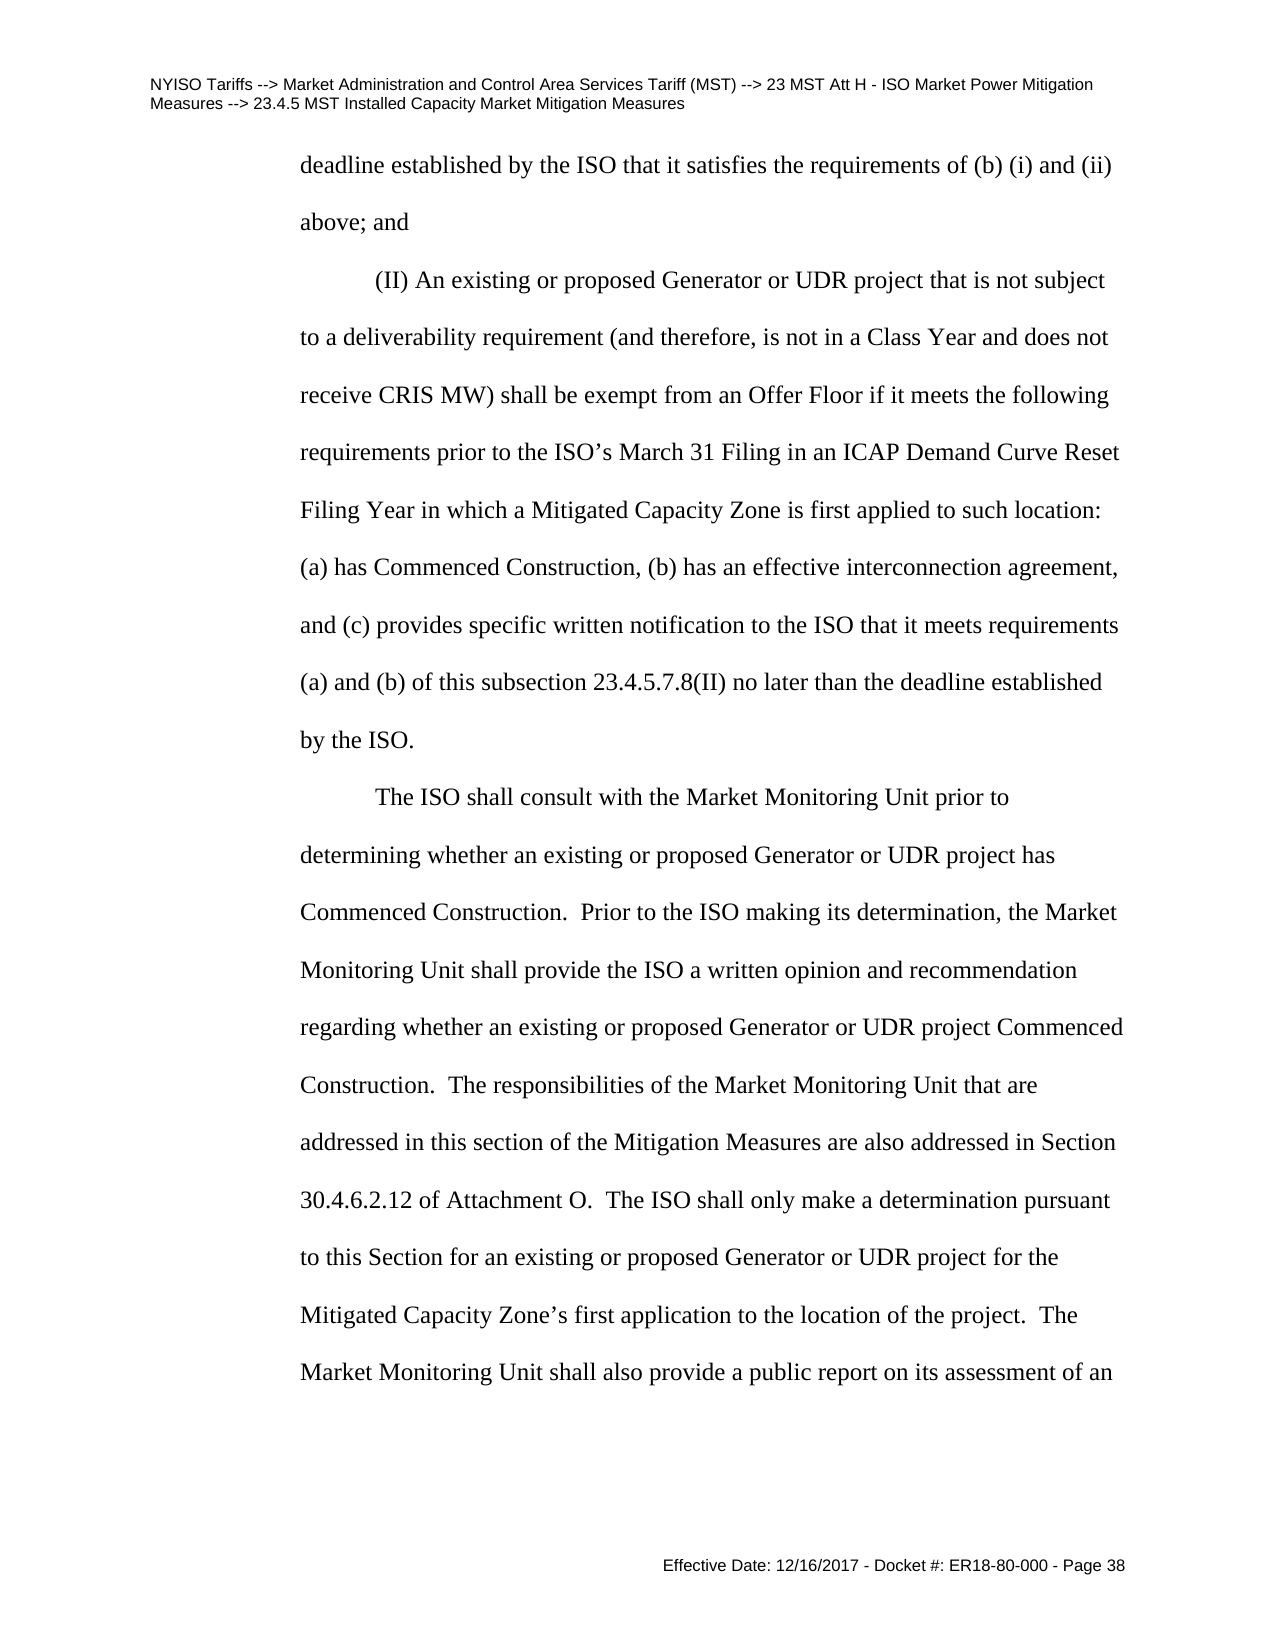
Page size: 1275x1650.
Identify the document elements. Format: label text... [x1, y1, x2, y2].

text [225, 150, 1125, 236]
text (II) An existing or proposed Generator or UDR project that is not subject to a deliverability requirement (and therefore, is not in a Class Year and does not receive CRIS MW) shall be exempt from an Offer Floor if it meets the following requirements prior to the ISO’s March 31 Filing in an ICAP Demand Curve Reset Filing Year in which a Mitigated Capacity Zone is first applied to such location: (a) has Commenced Construction, (b) has an effective interconnection agreement, and (c) provides specific written notification to the ISO that it meets requirements (a) and (b) of this subsection 23.4.5.7.8(II) no later than the deadline established by the ISO. [225, 265, 1125, 754]
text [225, 782, 1125, 1386]
